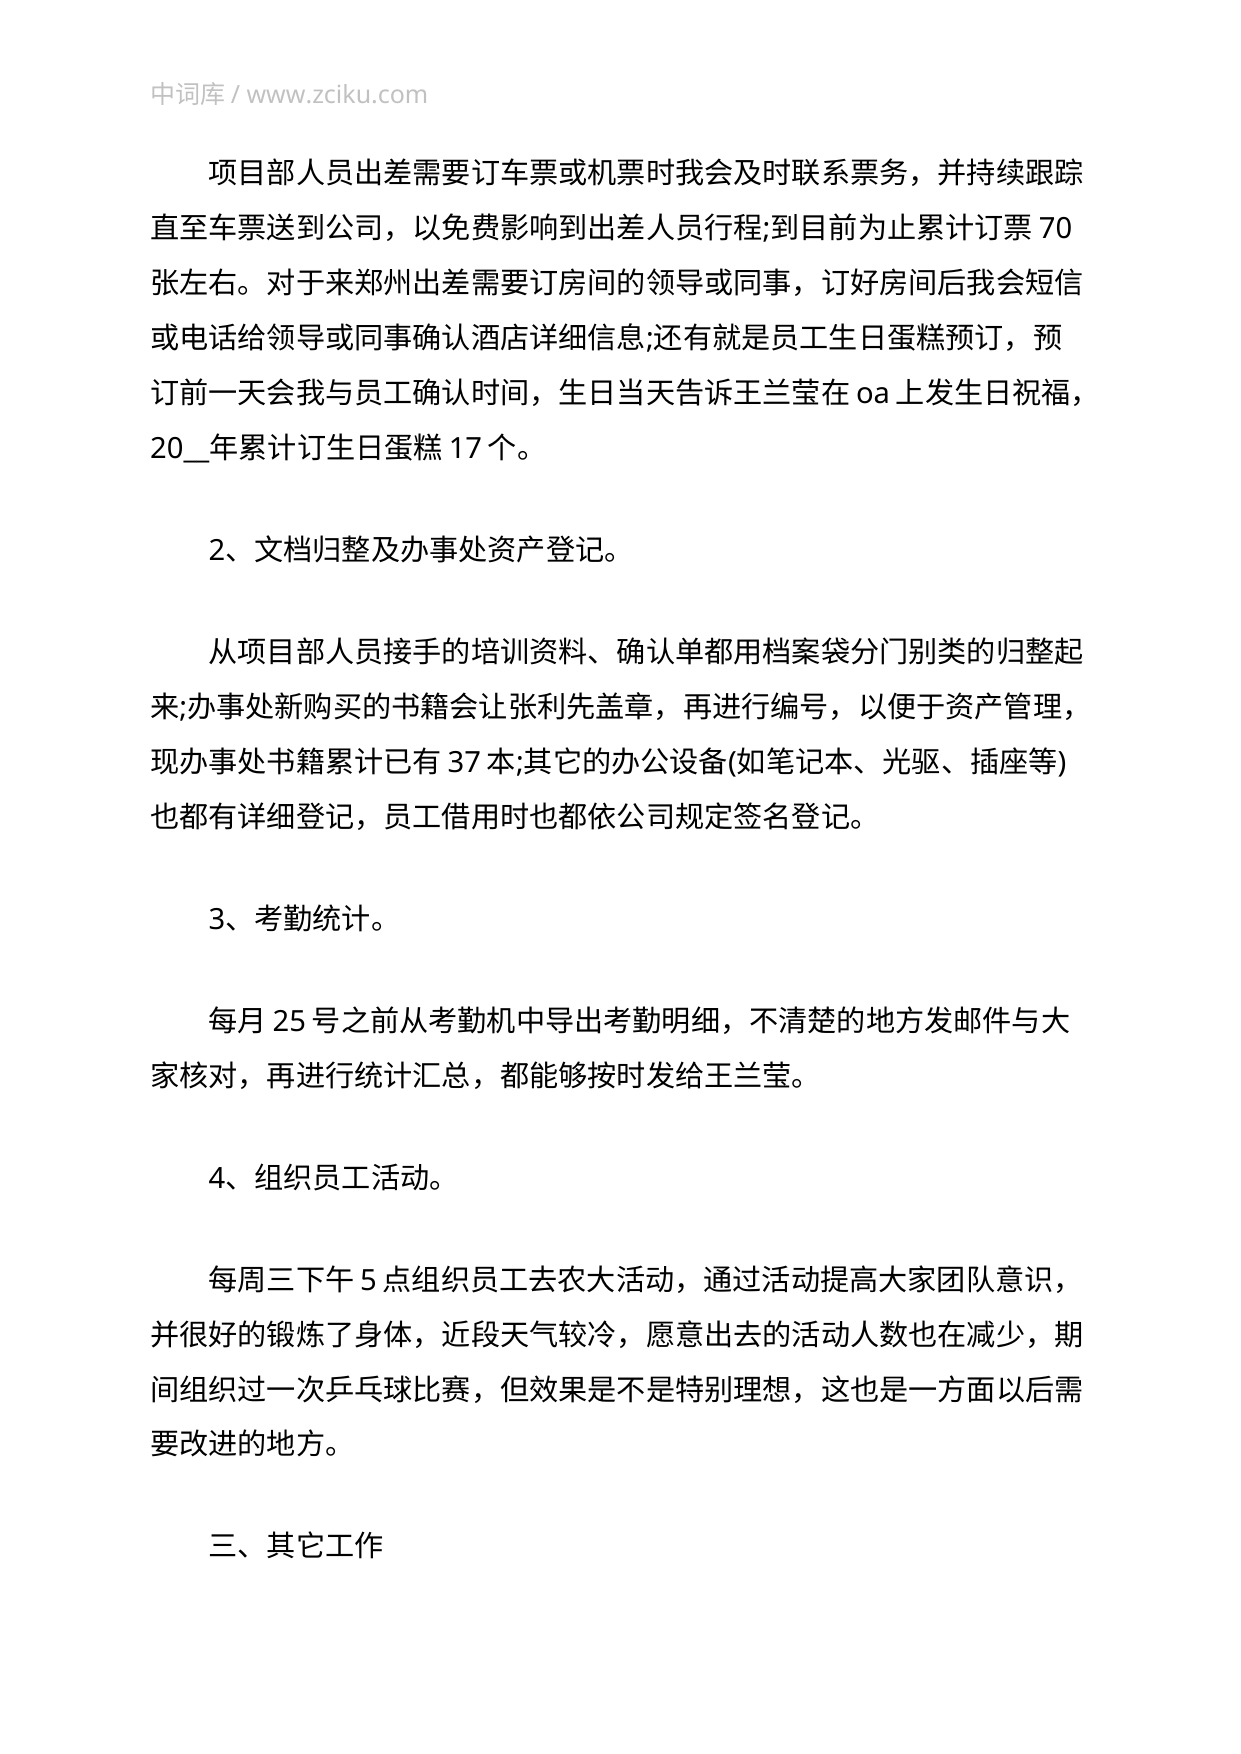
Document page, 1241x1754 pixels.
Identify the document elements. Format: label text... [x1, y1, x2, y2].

text 每月25号之前从考勤机中导出考勤明细，不清楚的地方发邮件与大家核对，再进行统计汇总，都能够按时发给王兰莹。 [150, 997, 1090, 1095]
text 从项目部人员接手的培训资料、确认单都用档案袋分门别类的归整起来;办事处新购买的书籍会让张利先盖章，再进行编号，以便于资产管理，现办事处书籍累计已有37本;其它的办公设备(如笔记本、光驱、插座等)也都有详细登记，员工借用时也都依公司规定签名登记。 [150, 629, 1090, 836]
text 3、考勤统计。 [150, 895, 1090, 938]
text 2、文档归整及办事处资产登记。 [150, 527, 1090, 569]
text 三、其它工作 [150, 1523, 1090, 1565]
text 4、组织员工活动。 [150, 1154, 1090, 1197]
text 每周三下午5点组织员工去农大活动，通过活动提高大家团队意识，并很好的锻炼了身体，近段天气较冷，愿意出去的活动人数也在减少，期间组织过一次乒乓球比赛，但效果是不是特别理想，这也是一方面以后需要改进的地方。 [150, 1256, 1090, 1463]
text 项目部人员出差需要订车票或机票时我会及时联系票务，并持续跟踪直至车票送到公司，以免费影响到出差人员行程;到目前为止累计订票70张左右。对于来郑州出差需要订房间的领导或同事，订好房间后我会短信或电话给领导或同事确认酒店详细信息;还有就是员工生日蛋糕预订，预订前一天会我与员工确认时间，生日当天告诉王兰莹在oa上发生日祝福，20__年累计订生日蛋糕17个。 [150, 150, 1090, 467]
